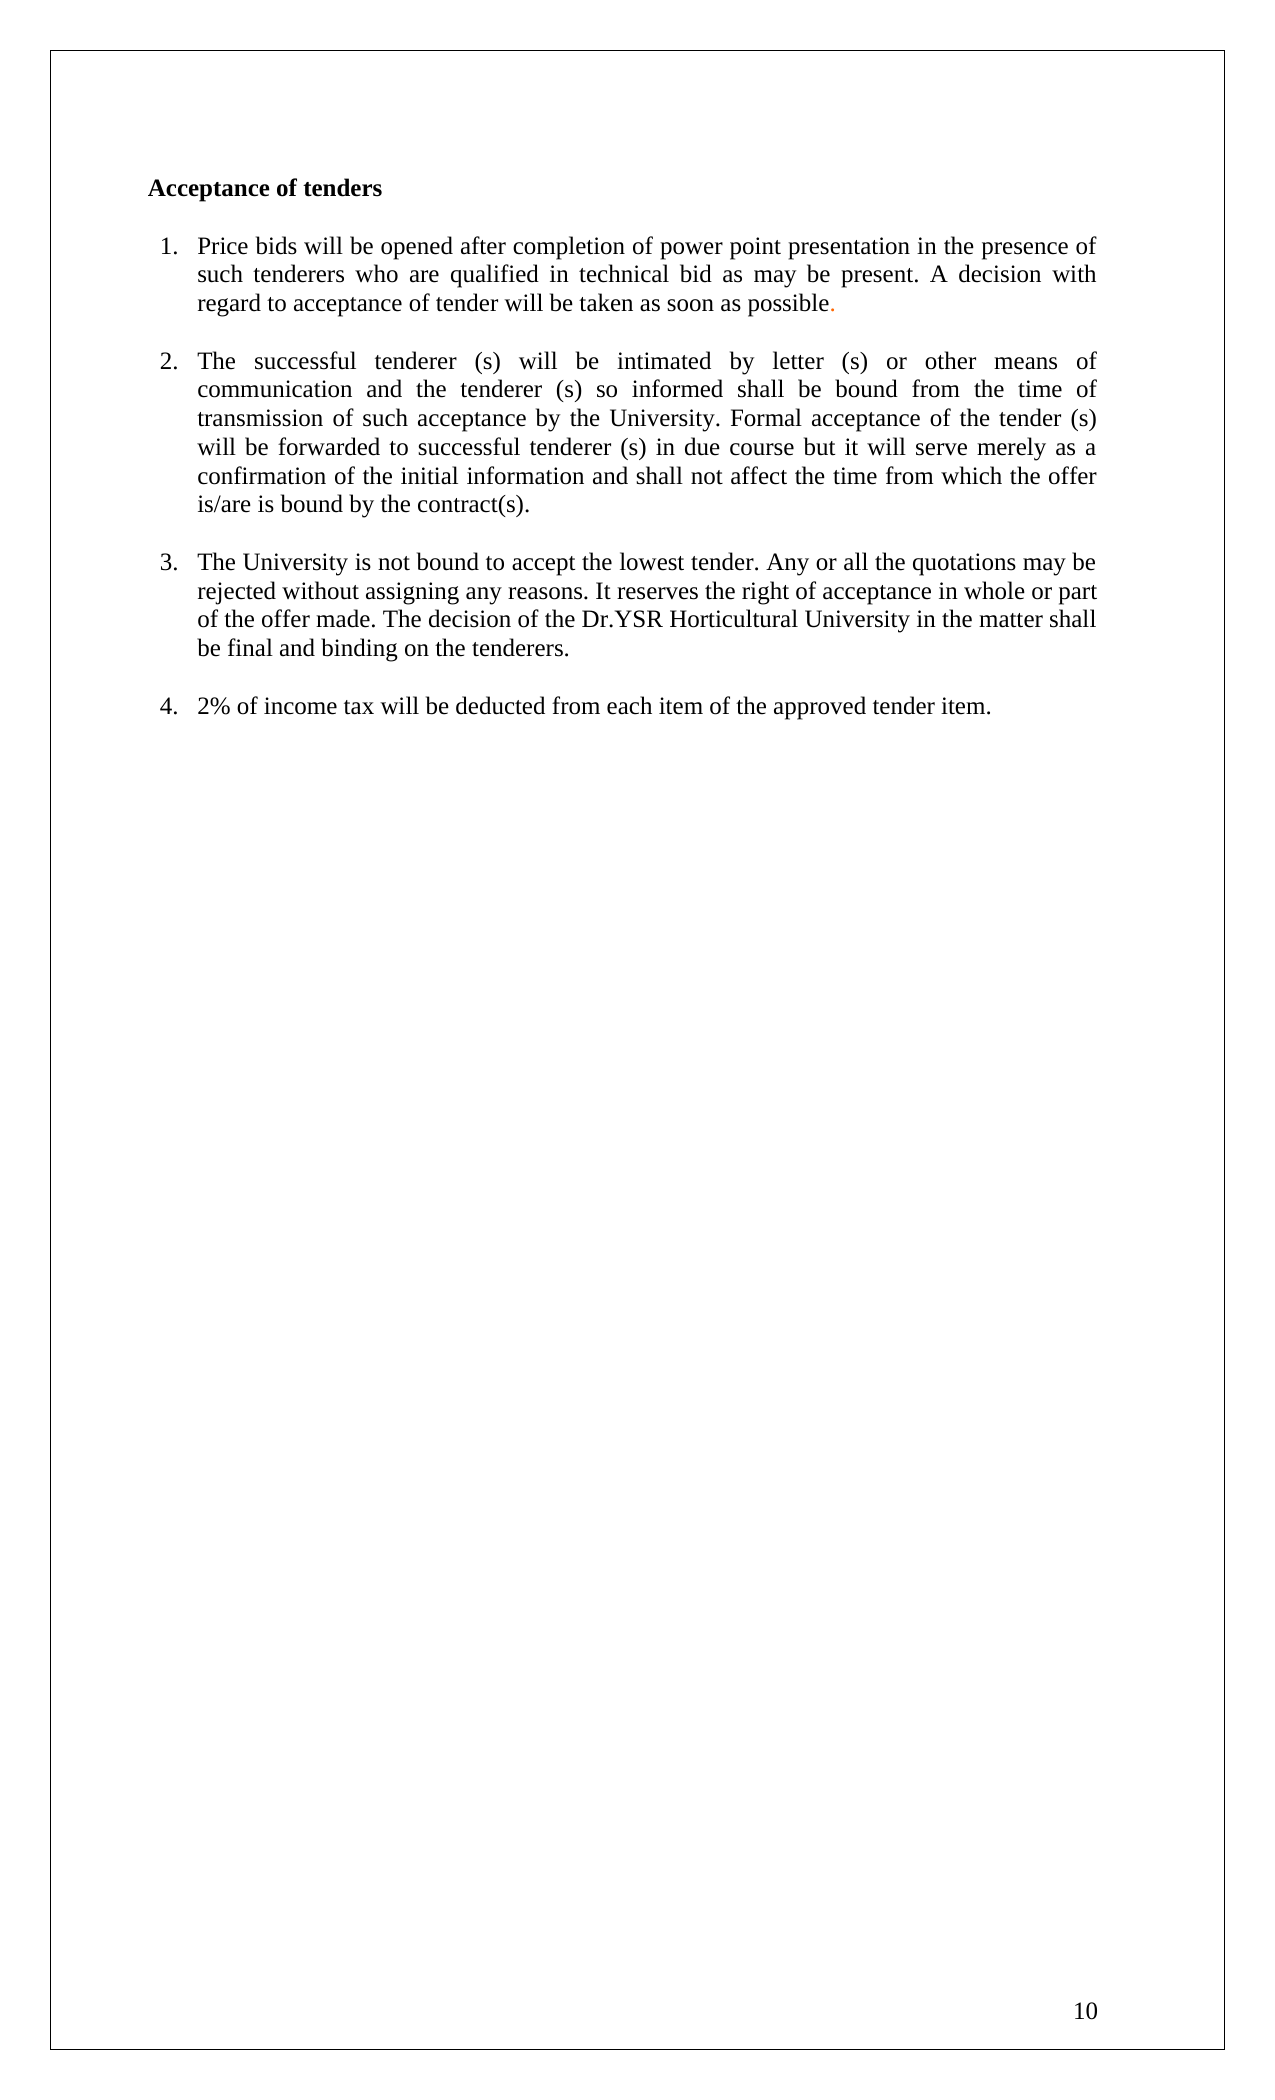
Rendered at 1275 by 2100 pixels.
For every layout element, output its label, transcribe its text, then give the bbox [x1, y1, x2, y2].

list 2% of income tax will be deducted from each item of the approved tender item. [159, 691, 1098, 719]
text Acceptance of tenders [148, 173, 1098, 202]
list The University is not bound to accept the lowest tender. Any or all the quotations may be rejected without assigning any reasons. It reserves the right of acceptance in whole or part of the offer made. The decision of the Dr.YSR Horticultural University in the matter shall be final and binding on the tenderers. [159, 547, 1098, 662]
list Price bids will be opened after completion of power point presentation in the presence of such tenderers who are qualified in technical bid as may be present. A decision with regard to acceptance of tender will be taken as soon as possible. [159, 231, 1098, 317]
list The successful tenderer (s) will be intimated by letter (s) or other means of communication and the tenderer (s) so informed shall be bound from the time of transmission of such acceptance by the University. Formal acceptance of the tender (s) will be forwarded to successful tenderer (s) in due course but it will serve merely as a confirmation of the initial information and shall not affect the time from which the offer is/are is bound by the contract(s). [159, 346, 1098, 518]
